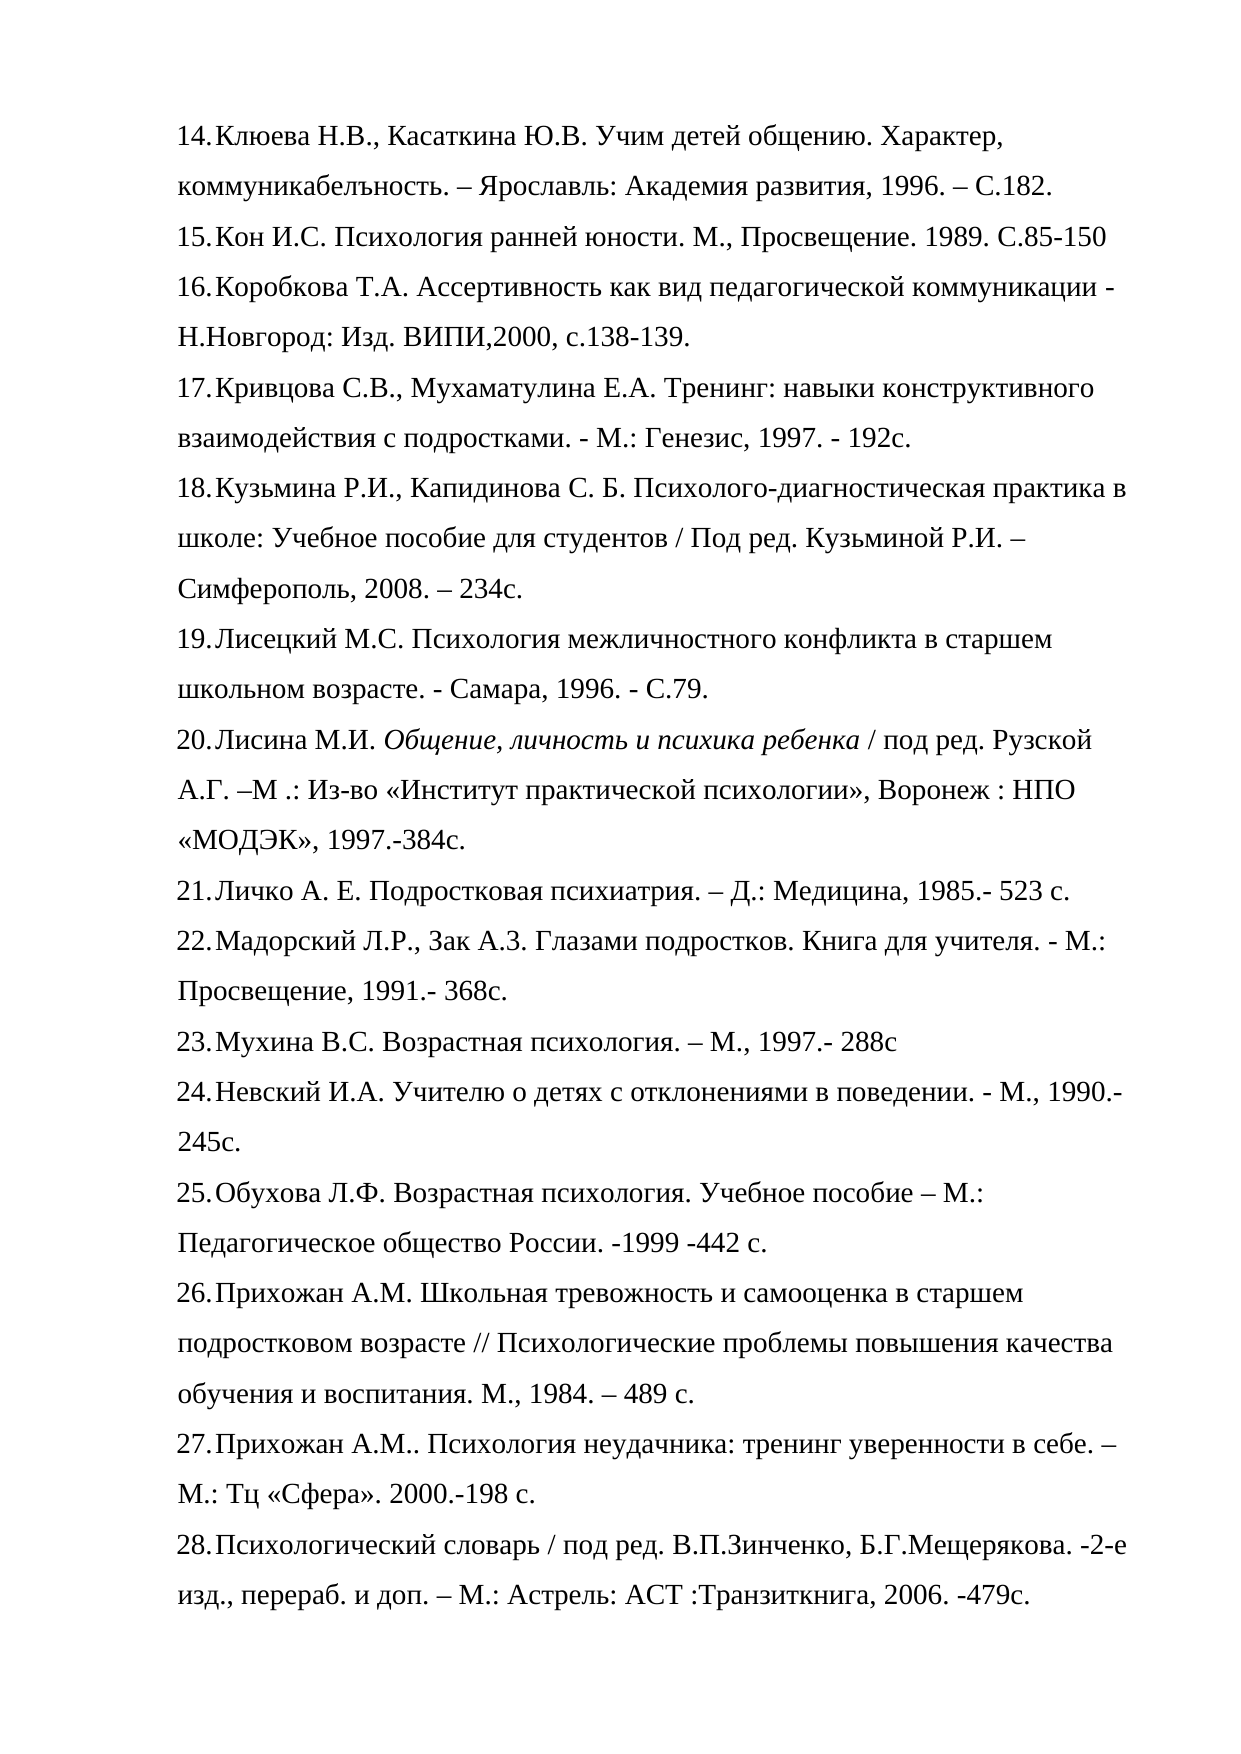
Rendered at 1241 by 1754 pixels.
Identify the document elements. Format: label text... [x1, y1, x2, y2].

list Прихожан А.М.. Психология неудачника: тренинг уверенности в себе. – М.: Тц «Сфера». 2000.-198 с. [176, 1426, 1152, 1510]
list Психологический словарь / под ред. В.П.Зинченко, Б.Г.Мещерякова. -2-е изд., перераб. и доп. – М.: Астрель: АСТ :Транзиткнига, 2006. -479с. [176, 1527, 1152, 1611]
list Невский И.А. Учителю о детях с отклонениями в поведении. - М., 1990.-245с. [176, 1074, 1152, 1158]
list Лисина М.И. Общение, личность и психика ребенка / под ред. Рузской А.Г. –М .: Из-во «Институт практической психологии», Воронеж : НПО «МОДЭК», 1997.-384с. [176, 722, 1152, 856]
list Кон И.С. Психология ранней юности. М., Просвещение. 1989. С.85-150 [176, 219, 1152, 252]
list Личко А. Е. Подростковая психиатрия. – Д.: Медицина, 1985.- 523 с. [176, 873, 1152, 906]
list Мадорский Л.Р., Зак А.3. Глазами подростков. Книга для учителя. - М.: Просвещение, 1991.- 368с. [176, 923, 1152, 1007]
list Прихожан А.М. Школьная тревожность и самооценка в старшем подростковом возрасте // Психологические проблемы повышения качества обучения и воспитания. М., 1984. – 489 с. [176, 1275, 1152, 1409]
list Мухина В.С. Возрастная психология. – М., 1997.- 288с [176, 1024, 1152, 1057]
list Обухова Л.Ф. Возрастная психология. Учебное пособие – М.: Педагогическое общество России. -1999 -442 с. [176, 1175, 1152, 1258]
list Кривцова С.В., Мухаматулина Е.А. Тренинг: навыки конструктивного взаимодействия с подростками. - М.: Генезис, 1997. - 192с. [176, 370, 1152, 453]
list Коробкова Т.А. Ассертивность как вид педагогической коммуникации -Н.Новгород: Изд. ВИПИ,2000, с.138-139. [176, 269, 1152, 353]
list Кузьмина Р.И., Капидинова С. Б. Психолого-диагностическая практика в школе: Учебное пособие для студентов / Под ред. Кузьминой Р.И. – Симферополь, 2008. – 234с. [176, 470, 1152, 604]
list Клюева Н.В., Касаткина Ю.В. Учим детей общению. Характер, коммуникабелъность. – Ярославль: Академия развития, 1996. – С.182. [176, 118, 1152, 202]
list Лисецкий М.С. Психология межличностного конфликта в старшем школьном возрасте. - Самара, 1996. - С.79. [176, 621, 1152, 705]
